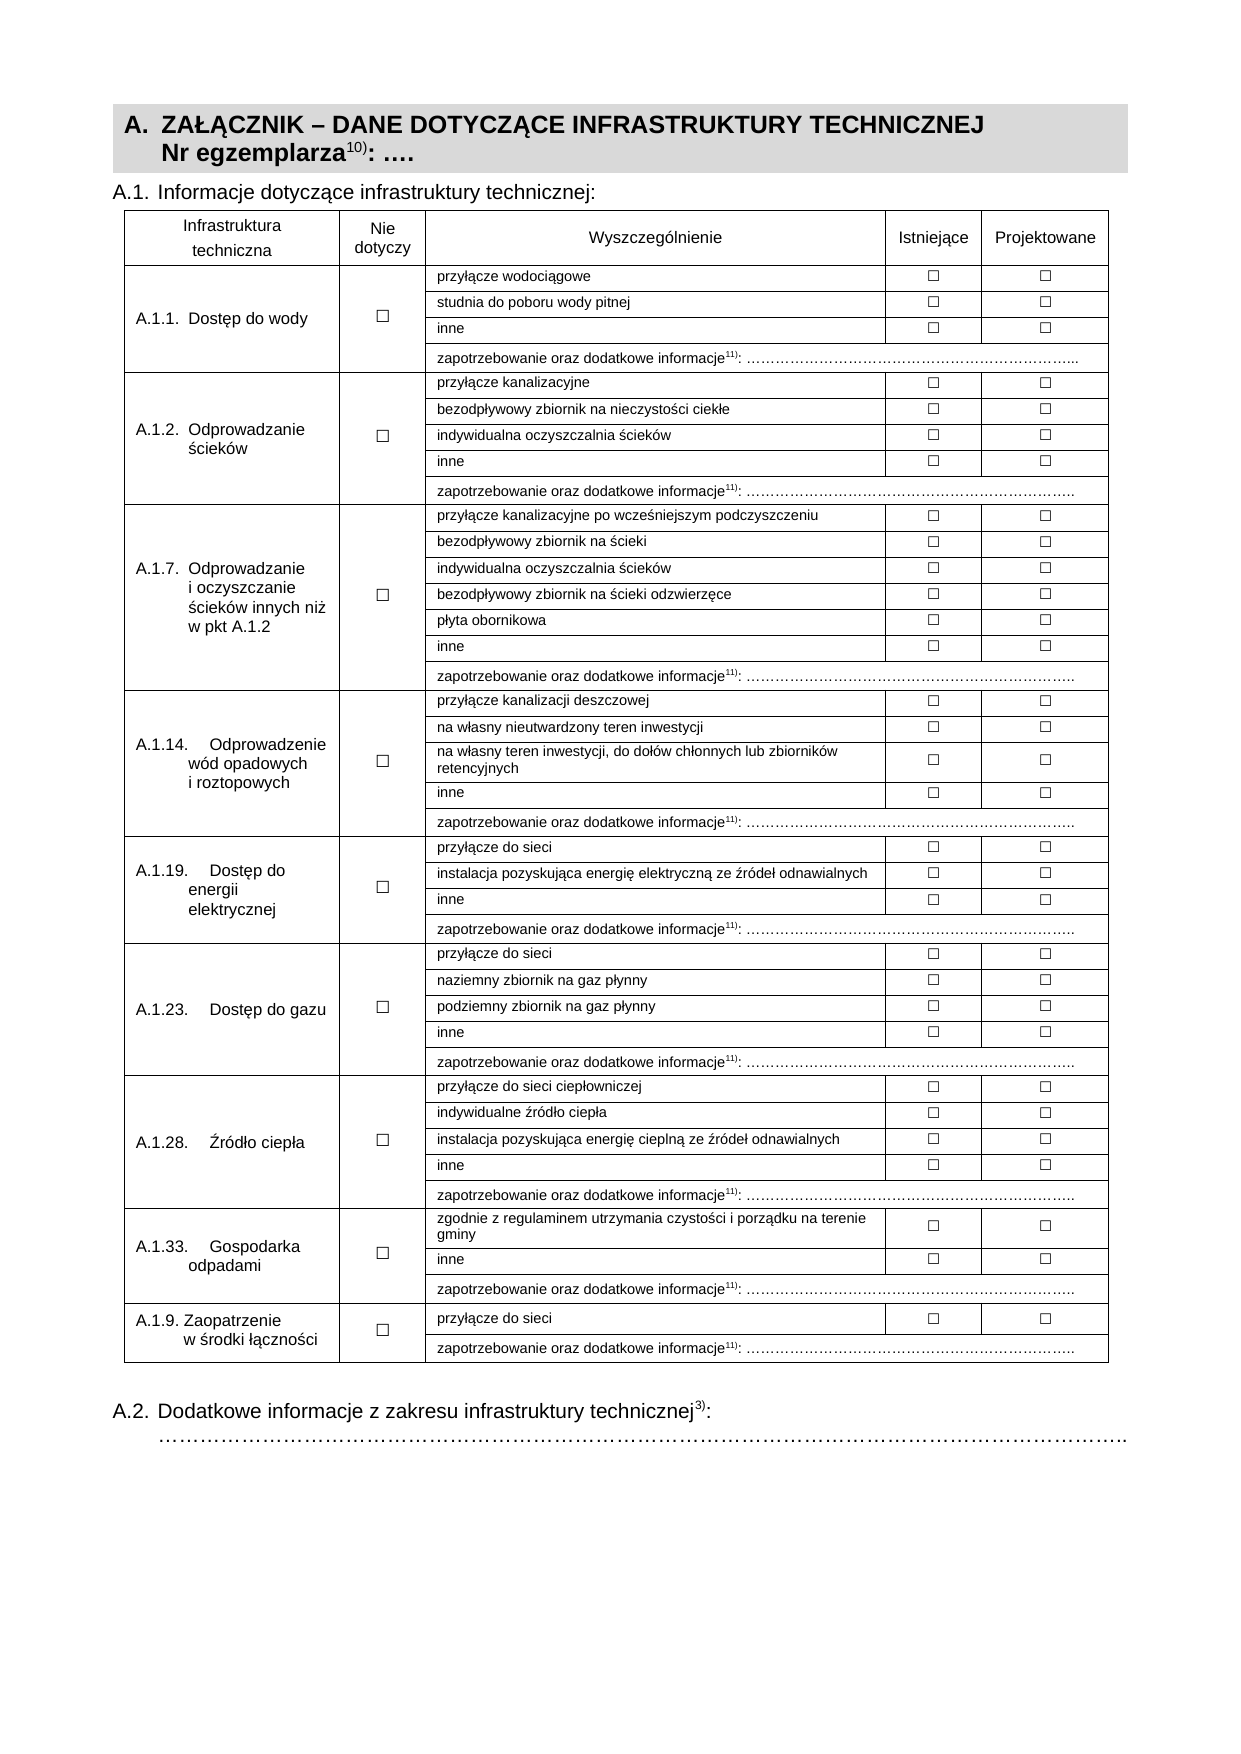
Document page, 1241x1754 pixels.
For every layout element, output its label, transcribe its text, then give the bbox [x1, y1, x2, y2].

table_cell zapotrzebowanie oraz dodatkowe informacje11): ………………………………………………………….. [426, 1048, 1108, 1075]
table_cell ☐ [982, 1103, 1108, 1128]
table_header Nie dotyczy [340, 211, 425, 265]
table_cell ☐ [982, 373, 1108, 398]
table_cell przyłącze kanalizacji deszczowej [426, 691, 885, 716]
table_cell instalacja pozyskująca energię elektryczną ze źródeł odnawialnych [426, 863, 885, 888]
table_header Wyszczególnienie [426, 211, 885, 265]
table_cell ☐ [982, 399, 1108, 424]
table_cell zapotrzebowanie oraz dodatkowe informacje11): ………………………………………………………….. [426, 662, 1108, 689]
table_cell ☐ [886, 399, 981, 424]
table_cell ☐ [886, 970, 981, 995]
table_cell ☐ [982, 944, 1108, 969]
table_cell ☐ [886, 1155, 981, 1180]
table_cell ☐ [886, 266, 981, 291]
table_cell ☐ [886, 743, 981, 782]
table_cell ☐ [982, 1209, 1108, 1248]
table_cell Odprowadzanie i oczyszczanie ścieków innych niż w pkt A.1.2 [125, 505, 339, 689]
table_cell ☐ [886, 318, 981, 343]
table_cell na własny nieutwardzony teren inwestycji [426, 717, 885, 742]
table_cell ☐ [982, 1155, 1108, 1180]
subtitle Dodatkowe informacje z zakresu infrastruktury technicznej3): ………………………………………………………………………………………………………………………….. [112, 1398, 1128, 1446]
table_cell ☐ [982, 532, 1108, 557]
table_cell ☐ [886, 532, 981, 557]
table_cell bezodpływowy zbiornik na nieczystości ciekłe [426, 399, 885, 424]
subtitle Informacje dotyczące infrastruktury technicznej: [112, 180, 1128, 204]
table_cell ☐ [982, 783, 1108, 808]
table_cell inne [426, 1155, 885, 1180]
table_cell indywidualne źródło ciepła [426, 1103, 885, 1128]
table_cell ☐ [982, 996, 1108, 1021]
table_cell ☐ [340, 266, 425, 372]
table_cell przyłącze do sieci [426, 944, 885, 969]
table_cell Dostęp do wody [125, 266, 339, 372]
table_cell ☐ [886, 558, 981, 583]
table_cell zgodnie z regulaminem utrzymania czystości i porządku na terenie gminy [426, 1209, 885, 1248]
table_cell ☐ [886, 863, 981, 888]
table_cell przyłącze do sieci [426, 1304, 885, 1334]
table_cell instalacja pozyskująca energię cieplną ze źródeł odnawialnych [426, 1129, 885, 1154]
table_cell ☐ [886, 783, 981, 808]
table_cell ☐ [982, 1249, 1108, 1274]
table_cell podziemny zbiornik na gaz płynny [426, 996, 885, 1021]
table_cell indywidualna oczyszczalnia ścieków [426, 558, 885, 583]
table_cell zapotrzebowanie oraz dodatkowe informacje11): ………………………………………………………….. [426, 1275, 1108, 1302]
table_cell zapotrzebowanie oraz dodatkowe informacje): …………………………………………………………... [426, 344, 1108, 372]
table_cell naziemny zbiornik na gaz płynny [426, 970, 885, 995]
table_cell inne [426, 636, 885, 661]
table_cell ☐ [886, 373, 981, 398]
table_cell ☐ [886, 610, 981, 635]
table_cell ☐ [982, 889, 1108, 914]
table_cell na własny teren inwestycji, do dołów chłonnych lub zbiorników retencyjnych [426, 743, 885, 782]
table_cell ☐ [886, 1249, 981, 1274]
table_cell ☐ [982, 266, 1108, 291]
table_cell inne [426, 318, 885, 343]
table_cell ☐ [982, 1022, 1108, 1047]
table_cell ☐ [886, 425, 981, 450]
table_cell inne [426, 1249, 885, 1274]
table_header Projektowane [982, 211, 1108, 265]
table_cell ☐ [982, 1129, 1108, 1154]
table_cell ☐ [982, 558, 1108, 583]
table_cell ☐ [982, 837, 1108, 862]
table_header Istniejące [886, 211, 981, 265]
table_cell ☐ [982, 863, 1108, 888]
table_cell ☐ [886, 451, 981, 476]
table_cell ☐ [886, 996, 981, 1021]
table_cell zapotrzebowanie oraz dodatkowe informacje11): ………………………………………………………….. [426, 915, 1108, 943]
table_cell Gospodarka odpadami [125, 1209, 339, 1302]
table_cell ☐ [886, 837, 981, 862]
table_cell ☐ [886, 944, 981, 969]
table_cell ☐ [886, 1022, 981, 1047]
table_cell ☐ [886, 292, 981, 317]
table_cell ☐ [982, 425, 1108, 450]
table_cell ☐ [982, 717, 1108, 742]
table_header ZAŁĄCZNIK – DANE DOTYCZĄCE INFRASTRUKTURY TECHNICZNEJ Nr egzemplarza): …. [113, 104, 1128, 173]
table_cell inne [426, 783, 885, 808]
table_cell przyłącze do sieci [426, 837, 885, 862]
table_cell Odprowadzanie ścieków [125, 373, 339, 504]
table_cell ☐ [886, 1209, 981, 1248]
table_cell ☐ [340, 1209, 425, 1302]
table_cell ☐ [886, 717, 981, 742]
table_cell ☐ [982, 318, 1108, 343]
table_cell bezodpływowy zbiornik na ścieki odzwierzęce [426, 584, 885, 609]
table_cell bezodpływowy zbiornik na ścieki [426, 532, 885, 557]
table_cell studnia do poboru wody pitnej [426, 292, 885, 317]
table_cell ☐ [340, 944, 425, 1075]
table_cell inne [426, 889, 885, 914]
table_cell ☐ [982, 451, 1108, 476]
table_cell inne [426, 1022, 885, 1047]
table_cell Dostęp do gazu [125, 944, 339, 1075]
table_cell ☐ [886, 1304, 981, 1334]
table_cell ☐ [982, 610, 1108, 635]
table_cell ☐ [982, 292, 1108, 317]
table_cell przyłącze kanalizacyjne po wcześniejszym podczyszczeniu [426, 505, 885, 531]
table_cell ☐ [982, 743, 1108, 782]
table_header Infrastruktura techniczna [125, 211, 339, 265]
table_cell przyłącze wodociągowe [426, 266, 885, 291]
table_cell ☐ [982, 1076, 1108, 1102]
table_cell Dostęp do energii elektrycznej [125, 837, 339, 943]
table_cell ☐ [982, 691, 1108, 716]
table_cell ☐ [340, 691, 425, 836]
table_cell zapotrzebowanie oraz dodatkowe informacje11): ………………………………………………………….. [426, 1181, 1108, 1208]
table_cell ☐ [340, 373, 425, 504]
table_cell ☐ [340, 1076, 425, 1208]
table_cell inne [426, 451, 885, 476]
table_cell ☐ [340, 837, 425, 943]
table_cell ☐ [340, 1304, 425, 1362]
table_cell ☐ [886, 1103, 981, 1128]
table_cell płyta obornikowa [426, 610, 885, 635]
table_cell ☐ [886, 1076, 981, 1102]
table_cell ☐ [982, 1304, 1108, 1334]
table_cell ☐ [982, 636, 1108, 661]
table_cell zapotrzebowanie oraz dodatkowe informacje11): ………………………………………………………….. [426, 809, 1108, 836]
table_cell zapotrzebowanie oraz dodatkowe informacje11): ………………………………………………………….. [426, 477, 1108, 504]
table_cell ☐ [886, 636, 981, 661]
table_cell indywidualna oczyszczalnia ścieków [426, 425, 885, 450]
table_cell ☐ [886, 584, 981, 609]
table_cell ☐ [982, 505, 1108, 531]
table_cell ☐ [886, 889, 981, 914]
table_cell A.1.9. Zaopatrzenie w środki łączności [125, 1304, 339, 1362]
table_cell zapotrzebowanie oraz dodatkowe informacje11): ………………………………………………………….. [426, 1335, 1108, 1362]
table_cell Źródło ciepła [125, 1076, 339, 1208]
table_cell ☐ [340, 505, 425, 689]
table_cell przyłącze do sieci ciepłowniczej [426, 1076, 885, 1102]
table_cell ☐ [886, 1129, 981, 1154]
table_cell ☐ [886, 505, 981, 531]
table_cell ☐ [982, 970, 1108, 995]
table_cell Odprowadzenie wód opadowych i roztopowych [125, 691, 339, 836]
table_cell ☐ [982, 584, 1108, 609]
table_cell ☐ [886, 691, 981, 716]
table_cell przyłącze kanalizacyjne [426, 373, 885, 398]
